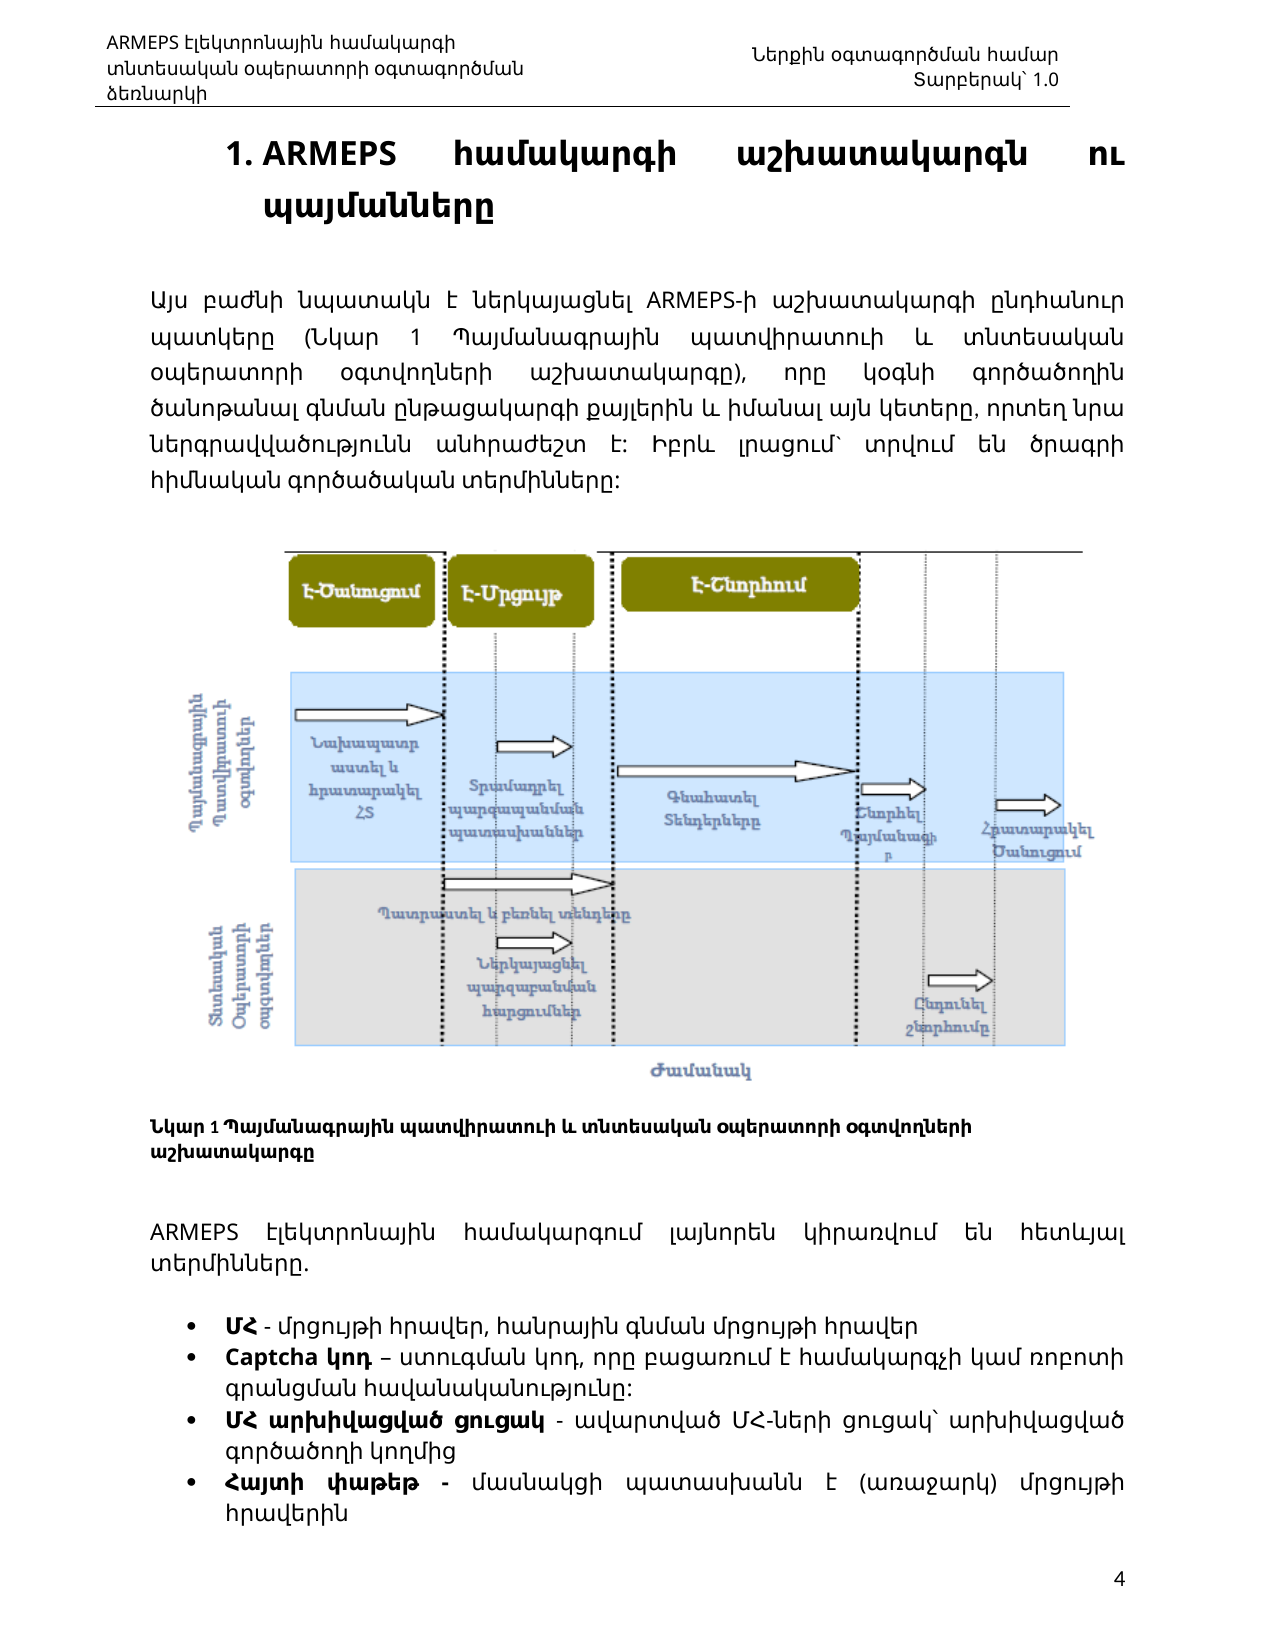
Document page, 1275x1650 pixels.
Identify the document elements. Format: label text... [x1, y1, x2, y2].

text ARMEPS էլեկտրոնային համակարգում լայնորեն կիրառվում են հետևյալ տերմինները. [150, 1216, 1125, 1278]
list Captcha կոդ – ստուգման կոդ, որը բացառում է համակարգչի կամ ռոբոտի գրանցման հավանականությունը: [187, 1341, 1125, 1403]
list ՄՀ արխիվացված ցուցակ - ավարտված ՄՀ-ների ցուցակ՝ արխիվացված գործածողի կողմից [187, 1403, 1125, 1466]
picture [150, 521, 1125, 1088]
list ՄՀ - մրցույթի հրավեր, հանրային գնման մրցույթի հրավեր [187, 1310, 1125, 1341]
text Այս բաժնի նպատակն է ներկայացնել ARMEPS-ի աշխատակարգի ընդհանուր պատկերը (Նկար 1 Պայմանագրային պատվիրատուի և տնտեսական օպերատորի օգտվողների աշխատակարգը), որը կօգնի գործածողին ծանոթանալ գնման ընթացակարգի քայլերին և իմանալ այն կետերը, որտեղ նրա ներգրավվածությունն անհրաժեշտ է: Իբրև լրացում` տրվում են ծրագրի հիմնական գործածական տերմինները: [150, 284, 1125, 495]
subtitle ARMEPS համակարգի աշխատակարգն ու պայմանները [225, 130, 1125, 228]
list Հայտի փաթեթ - մասնակցի պատասխանն է (առաջարկ) մրցույթի հրավերին [187, 1466, 1125, 1528]
text Նկար 1 Պայմանագրային պատվիրատուի և տնտեսական օպերատորի օգտվողների աշխատակարգը [150, 1113, 1125, 1164]
